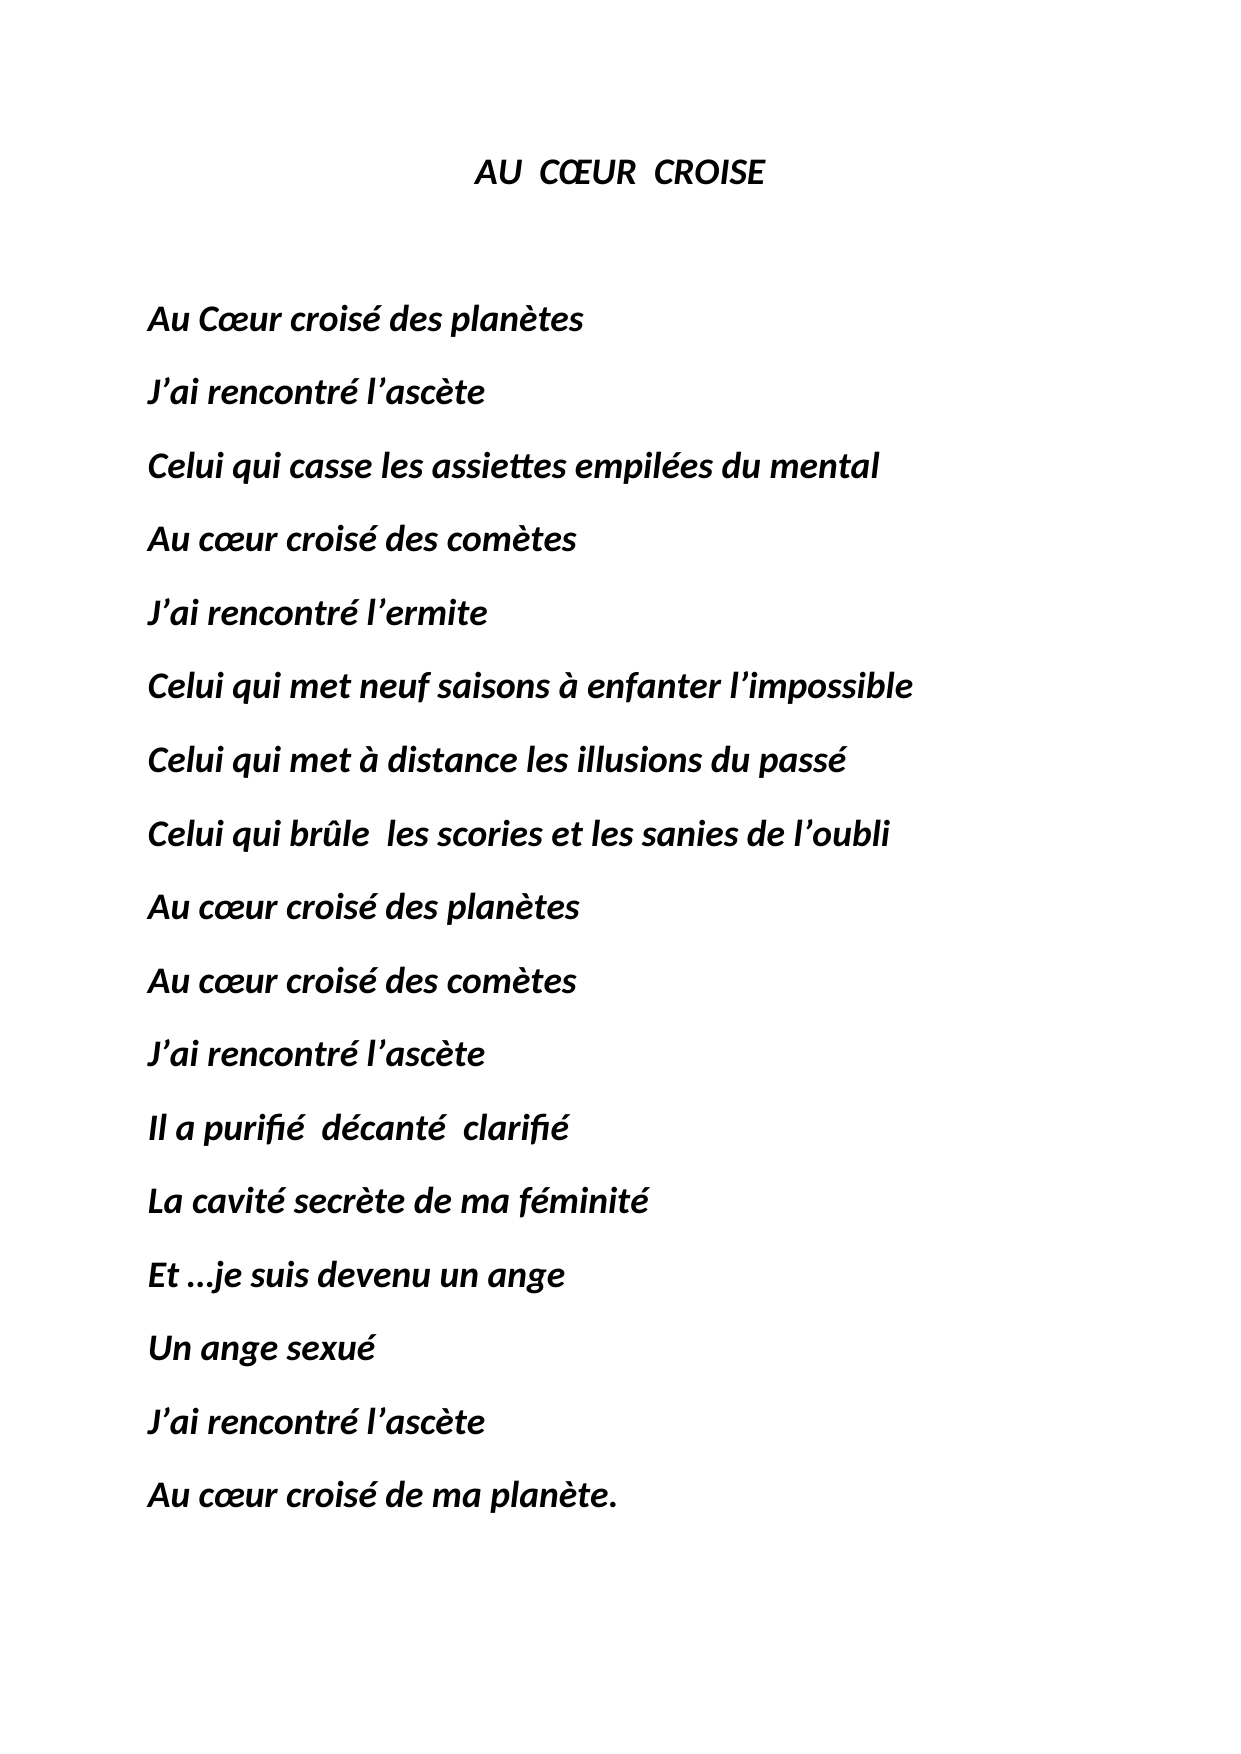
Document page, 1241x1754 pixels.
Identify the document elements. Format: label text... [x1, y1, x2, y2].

text Au cœur croisé des comètes [148, 957, 1093, 1002]
text J’ai rencontré l’ascète [148, 1398, 1093, 1444]
text Au cœur croisé des comètes [148, 515, 1093, 561]
text Et …je suis devenu un ange [148, 1251, 1093, 1297]
text Celui qui casse les assiettes empilées du mental [148, 442, 1093, 488]
text Au cœur croisé de ma planète. [148, 1471, 1093, 1517]
text J’ai rencontré l’ascète [148, 368, 1093, 414]
text Celui qui brûle les scories et les sanies de l’oubli [148, 809, 1093, 855]
text La cavité secrète de ma féminité [148, 1177, 1093, 1223]
text Au Cœur croisé des planètes [148, 295, 1093, 341]
text Au cœur croisé des planètes [148, 883, 1093, 929]
text J’ai rencontré l’ermite [148, 589, 1093, 635]
text Un ange sexué [148, 1324, 1093, 1370]
text Celui qui met neuf saisons à enfanter l’impossible [148, 662, 1093, 708]
text Il a purifié décanté clarifié [148, 1104, 1093, 1149]
text J’ai rencontré l’ascète [148, 1030, 1093, 1076]
text AU CŒUR CROISE [148, 148, 1093, 193]
text Celui qui met à distance les illusions du passé [148, 736, 1093, 782]
